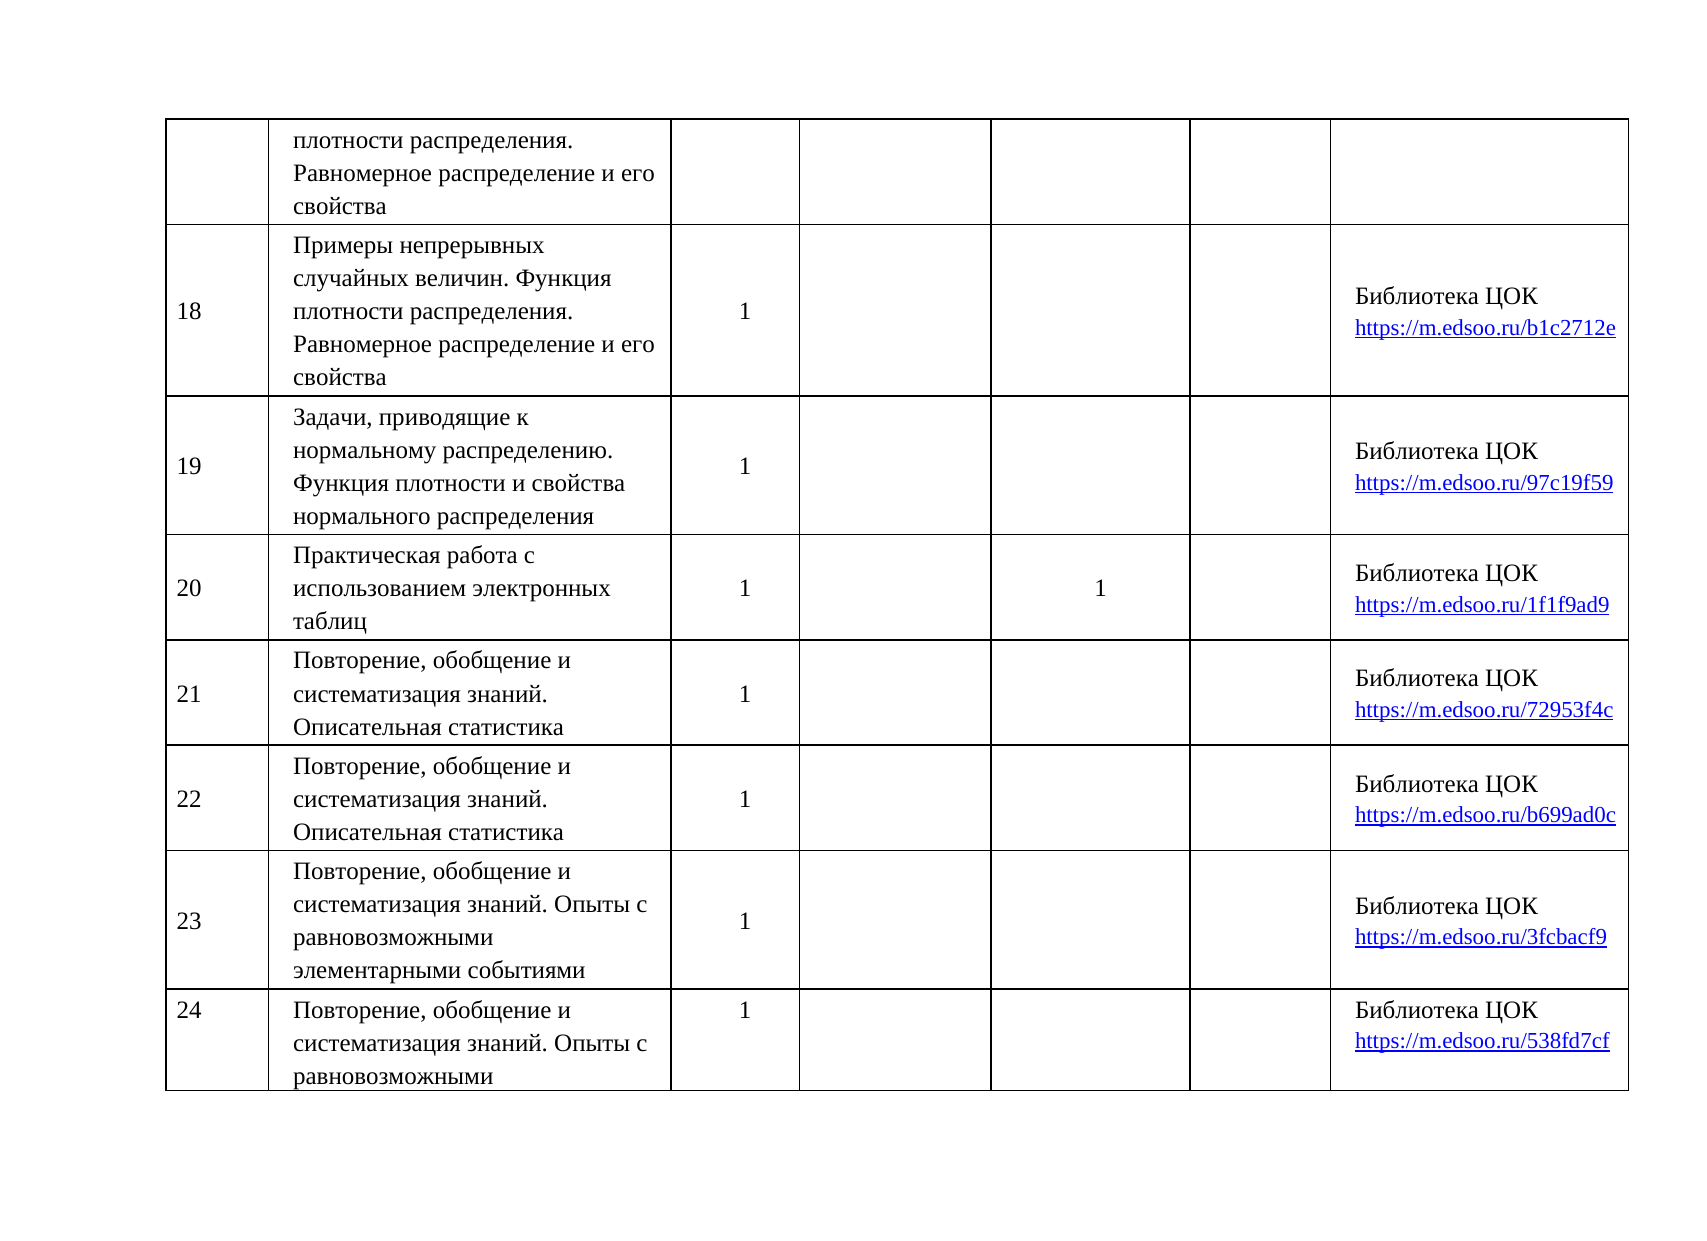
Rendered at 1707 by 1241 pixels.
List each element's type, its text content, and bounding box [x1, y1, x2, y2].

table_cell [1191, 641, 1330, 744]
table_cell 22 [167, 746, 268, 850]
table_cell Библиотека ЦОК https://m.edsoo.ru/72953f4c [1331, 641, 1628, 744]
table_cell 24 [167, 990, 268, 1090]
table_cell 23 [167, 851, 268, 988]
table_cell [800, 851, 990, 988]
table_cell 1 [672, 120, 799, 223]
table_cell Повторение, обобщение и систематизация знаний. Описательная статистика [269, 641, 670, 744]
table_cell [1331, 990, 1628, 1090]
table_cell 20 [167, 535, 268, 639]
table_cell 21 [167, 641, 268, 744]
table_cell Библиотека ЦОК https://m.edsoo.ru/b699ad0c [1331, 746, 1628, 850]
table_cell [992, 120, 1189, 223]
table_cell [1191, 535, 1330, 639]
table_cell Примеры непрерывных случайных величин. Функция плотности распределения. Равномерное распределение и его свойства [269, 225, 670, 395]
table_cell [269, 851, 670, 988]
table_cell [1191, 990, 1330, 1090]
table_cell [992, 990, 1189, 1090]
table_cell [1191, 746, 1330, 850]
table_cell 17 [167, 120, 268, 223]
table_cell [800, 535, 990, 639]
table_cell Библиотека ЦОК https://m.edsoo.ru/97c19f59 [1331, 397, 1628, 533]
table_cell 19 [167, 397, 268, 533]
table_cell 1 [672, 535, 799, 639]
table_cell 1 [672, 851, 799, 988]
table_cell [800, 397, 990, 533]
table_cell 1 [672, 225, 799, 395]
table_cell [1331, 120, 1628, 223]
table_cell 1 [672, 397, 799, 533]
table_cell Библиотека ЦОК https://m.edsoo.ru/b1c2712e [1331, 225, 1628, 395]
table_cell [800, 225, 990, 395]
table_cell 1 [672, 746, 799, 850]
table_cell Задачи, приводящие к нормальному распределению. Функция плотности и свойства нормального распределения [269, 397, 670, 533]
table_cell 1 [672, 641, 799, 744]
table_cell Библиотека ЦОК https://m.edsoo.ru/3fcbacf9 [1331, 851, 1628, 988]
table_cell [992, 641, 1189, 744]
table_cell [1191, 397, 1330, 533]
table_cell 18 [167, 225, 268, 395]
table_cell Практическая работа с использованием электронных таблиц [269, 535, 670, 639]
table_cell [992, 225, 1189, 395]
table_cell 1 [992, 535, 1189, 639]
table_cell [992, 851, 1189, 988]
table_cell 1 [672, 990, 799, 1090]
table_cell [1191, 120, 1330, 223]
table_cell [800, 746, 990, 850]
table_cell Библиотека ЦОК https://m.edsoo.ru/1f1f9ad9 [1331, 535, 1628, 639]
table_cell [1191, 225, 1330, 395]
table_cell [1191, 851, 1330, 988]
table_cell [800, 641, 990, 744]
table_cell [269, 120, 670, 223]
table_cell [992, 397, 1189, 533]
table_cell [800, 120, 990, 223]
table_cell [800, 990, 990, 1090]
table_cell [992, 746, 1189, 850]
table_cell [269, 990, 670, 1090]
table_cell Повторение, обобщение и систематизация знаний. Описательная статистика [269, 746, 670, 850]
